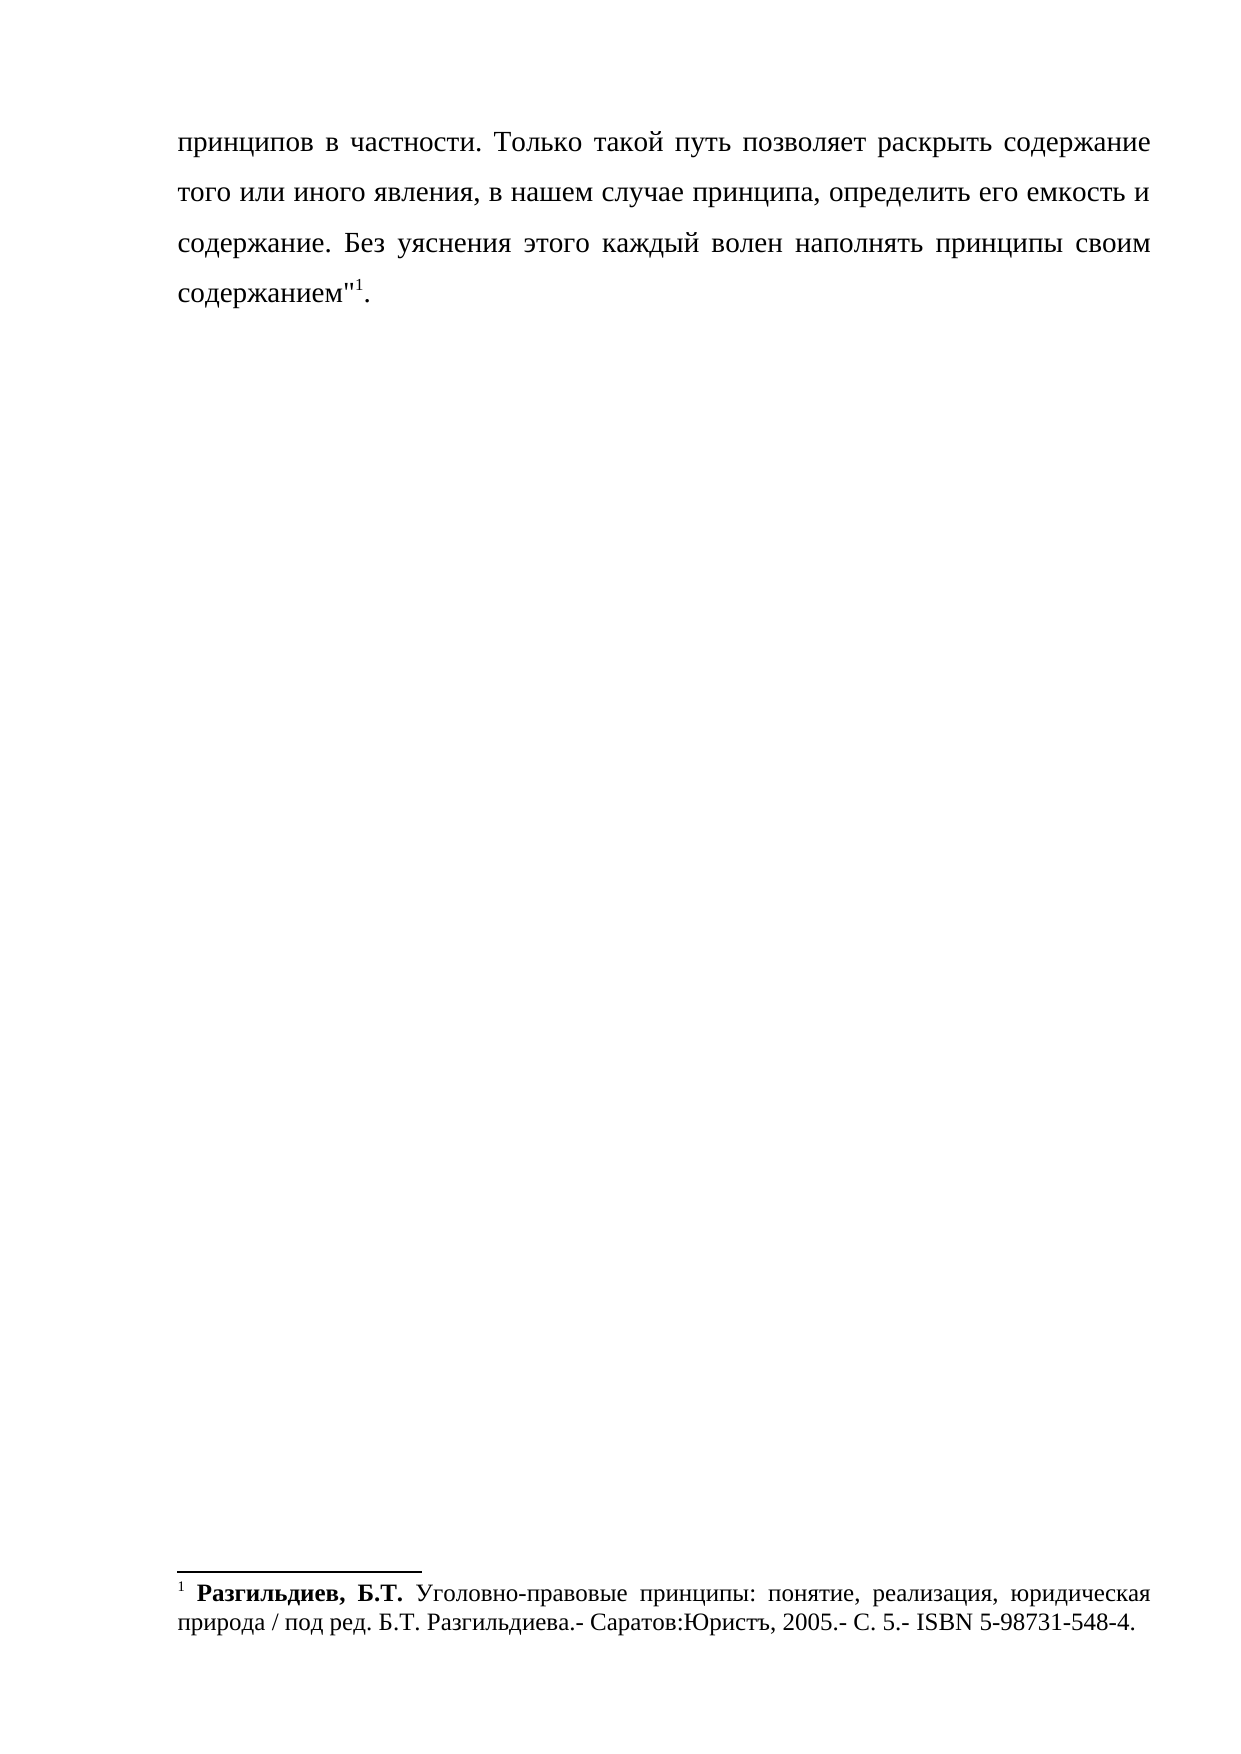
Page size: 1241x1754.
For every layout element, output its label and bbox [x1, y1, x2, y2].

text [177, 124, 1152, 308]
